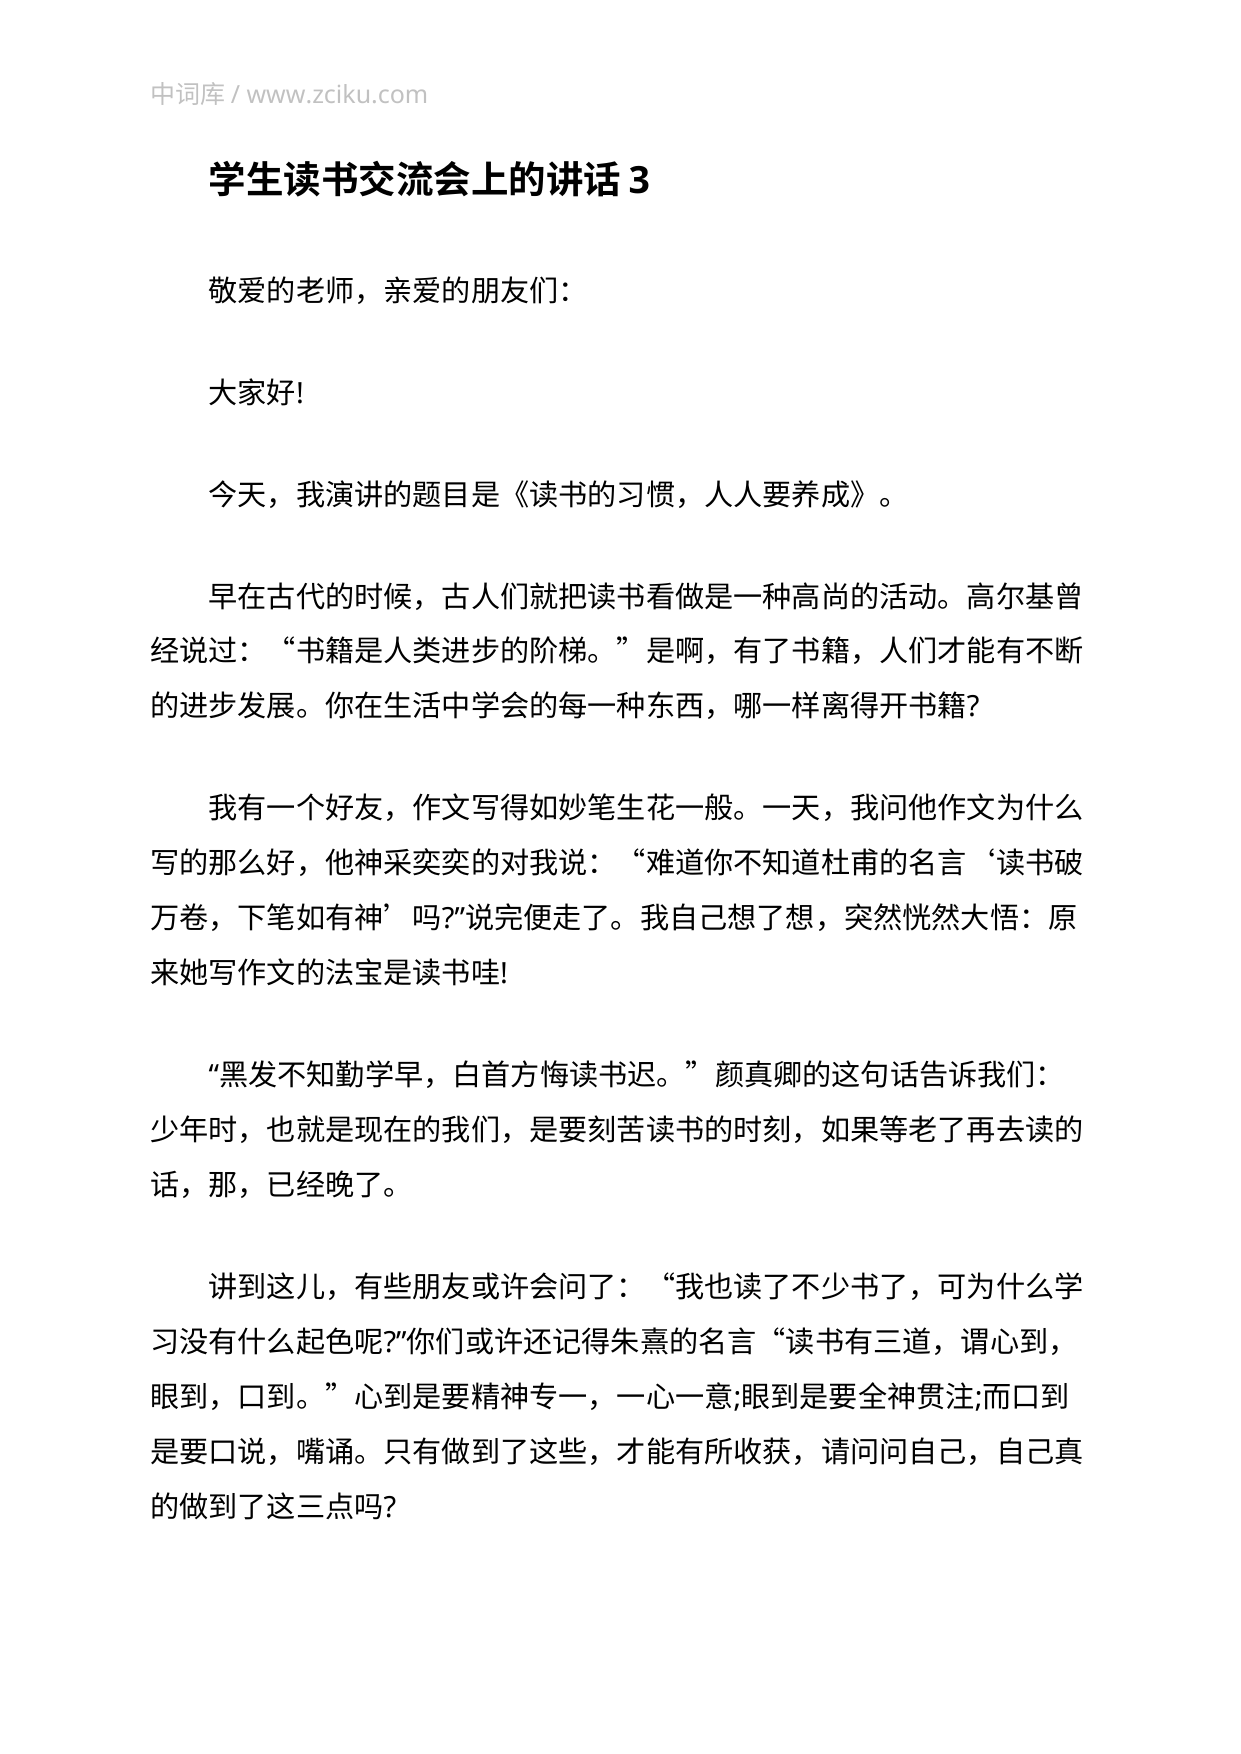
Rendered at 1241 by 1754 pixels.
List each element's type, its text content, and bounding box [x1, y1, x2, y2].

text 敬爱的老师，亲爱的朋友们： [150, 268, 1090, 310]
text 讲到这儿，有些朋友或许会问了：“我也读了不少书了，可为什么学习没有什么起色呢?”你们或许还记得朱熹的名言“读书有三道，谓心到，眼到，口到。”心到是要精神专一，一心一意;眼到是要全神贯注;而口到是要口说，嘴诵。只有做到了这些，才能有所收获，请问问自己，自己真的做到了这三点吗? [150, 1263, 1090, 1526]
text 我有一个好友，作文写得如妙笔生花一般。一天，我问他作文为什么写的那么好，他神采奕奕的对我说：“难道你不知道杜甫的名言‘读书破万卷，下笔如有神’吗?”说完便走了。我自己想了想，突然恍然大悟：原来她写作文的法宝是读书哇! [150, 785, 1090, 992]
text 学生读书交流会上的讲话3 [150, 150, 1090, 204]
text 大家好! [150, 369, 1090, 412]
text 早在古代的时候，古人们就把读书看做是一种高尚的活动。高尔基曾经说过：“书籍是人类进步的阶梯。”是啊，有了书籍，人们才能有不断的进步发展。你在生活中学会的每一种东西，哪一样离得开书籍? [150, 573, 1090, 725]
text 今天，我演讲的题目是《读书的习惯，人人要养成》。 [150, 471, 1090, 514]
text “黑发不知勤学早，白首方悔读书迟。”颜真卿的这句话告诉我们：少年时，也就是现在的我们，是要刻苦读书的时刻，如果等老了再去读的话，那，已经晚了。 [150, 1052, 1090, 1204]
